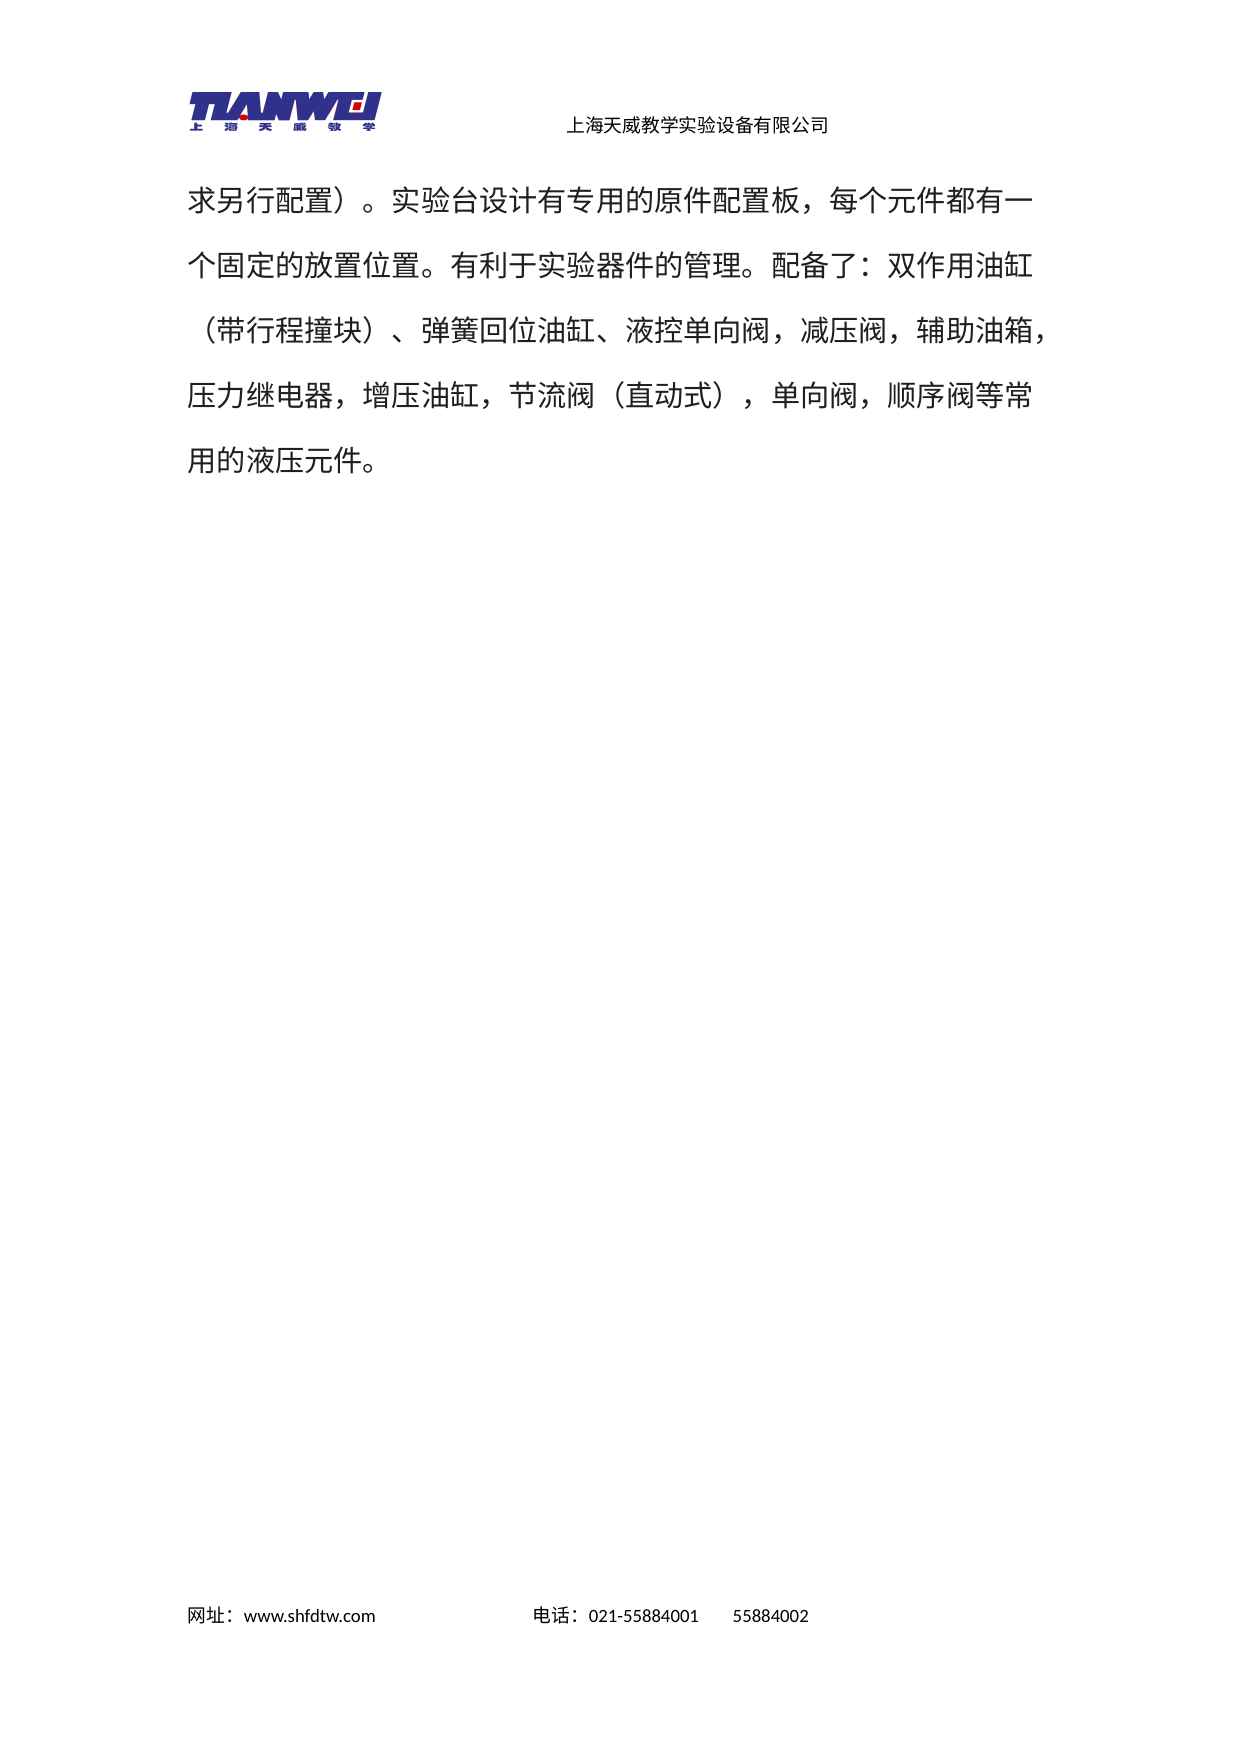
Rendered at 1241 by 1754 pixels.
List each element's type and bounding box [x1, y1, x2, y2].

text [187, 167, 1053, 492]
picture [187, 90, 385, 133]
